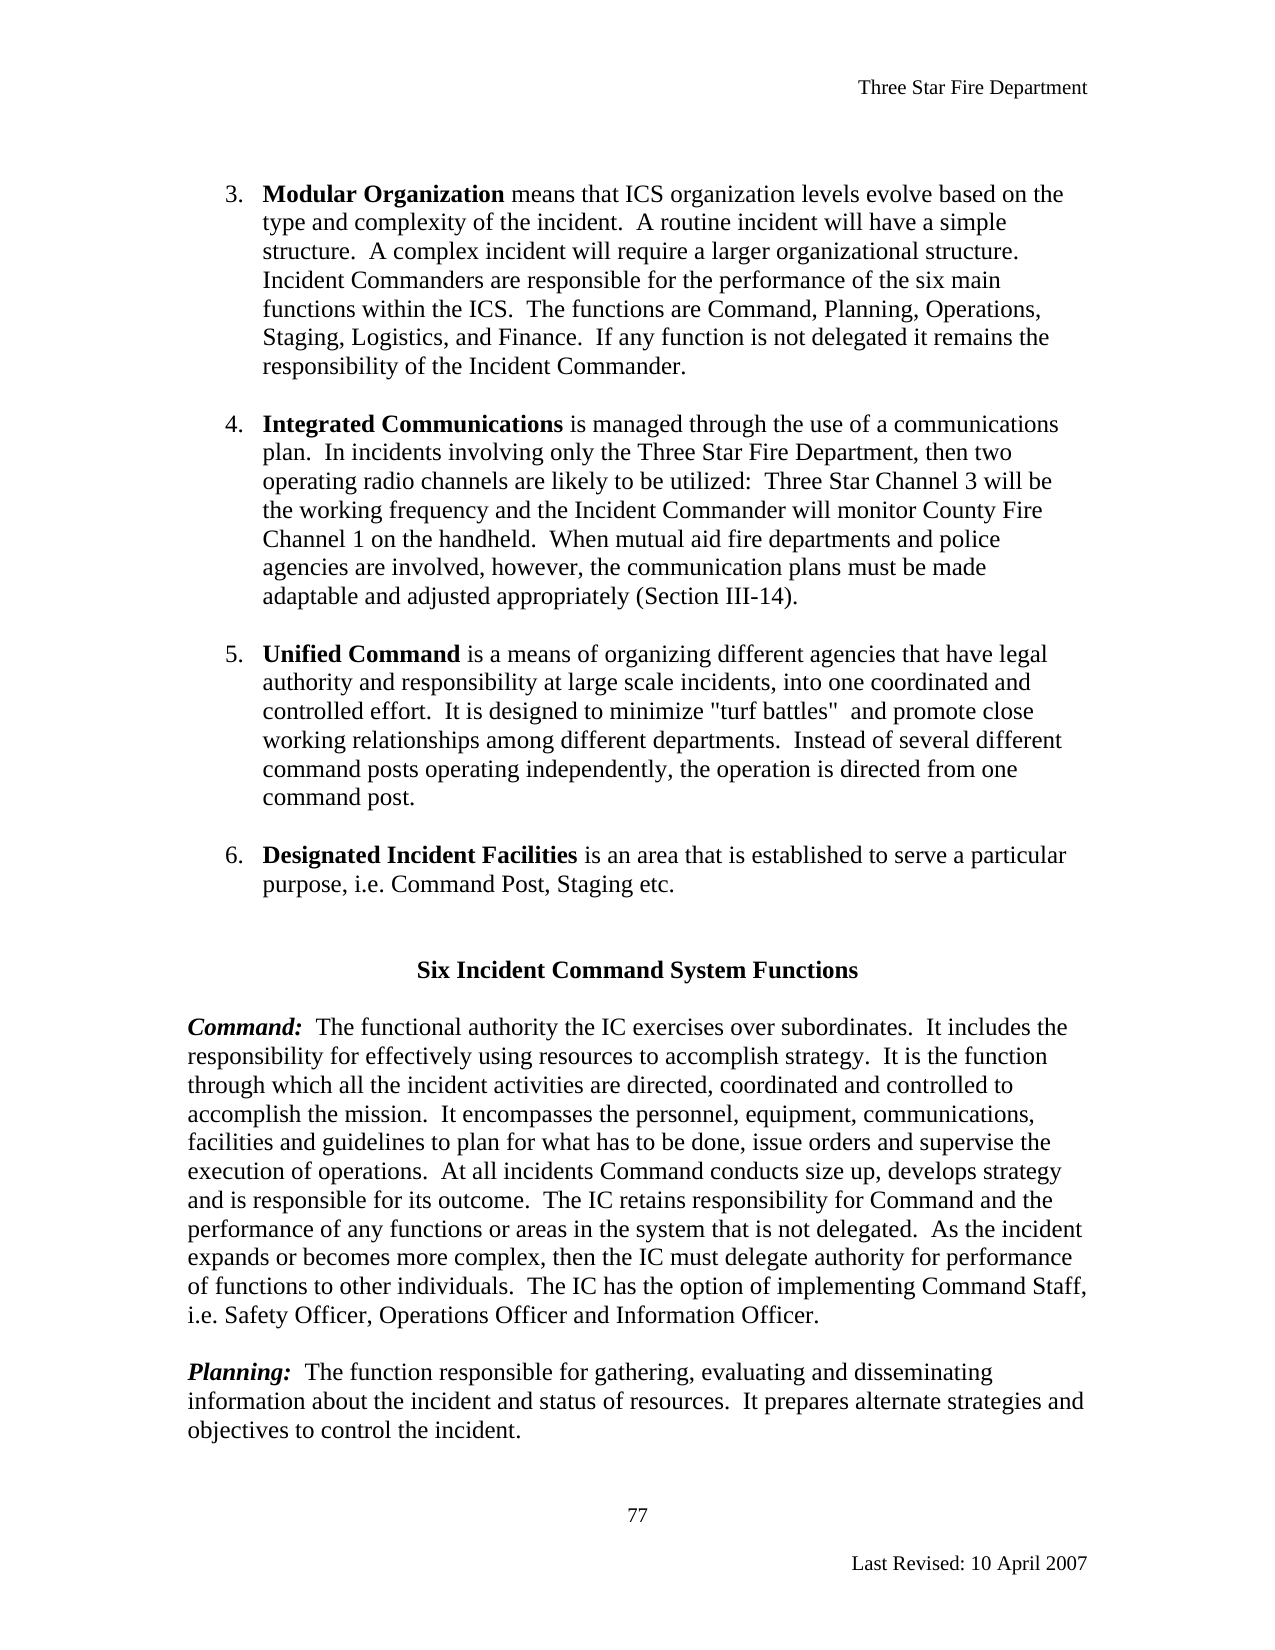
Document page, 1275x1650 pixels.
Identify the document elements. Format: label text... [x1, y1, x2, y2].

text Planning: The function responsible for gathering, evaluating and disseminating information about the incident and status of resources. It prepares alternate strategies and objectives to control the incident. [187, 1357, 1087, 1444]
text Command: The functional authority the IC exercises over subordinates. It includes the responsibility for effectively using resources to accomplish strategy. It is the function through which all the incident activities are directed, coordinated and controlled to accomplish the mission. It encompasses the personnel, equipment, communications, facilities and guidelines to plan for what has to be done, issue orders and supervise the execution of operations. At all incidents Command conducts size up, develops strategy and is responsible for its outcome. The IC retains responsibility for Command and the performance of any functions or areas in the system that is not delegated. As the incident expands or becomes more complex, then the IC must delegate authority for performance of functions to other individuals. The IC has the option of implementing Command Staff, i.e. Safety Officer, Operations Officer and Information Officer. [187, 1012, 1087, 1329]
text Six Incident Command System Functions [187, 955, 1087, 984]
list Integrated Communications is managed through the use of a communications plan. In incidents involving only the Three Star Fire Department, then two operating radio channels are likely to be utilized: Three Star Channel 3 will be the working frequency and the Incident Commander will monitor County Fire Channel 1 on the handheld. When mutual aid fire departments and police agencies are involved, however, the communication plans must be made adaptable and adjusted appropriately (Section III-14). [225, 409, 1087, 610]
list Modular Organization means that ICS organization levels evolve based on the type and complexity of the incident. A routine incident will have a simple structure. A complex incident will require a larger organizational structure. Incident Commanders are responsible for the performance of the six main functions within the ICS. The functions are Command, Planning, Operations, Staging, Logistics, and Finance. If any function is not delegated it remains the responsibility of the Incident Commander. [225, 179, 1087, 380]
list Unified Command is a means of organizing different agencies that have legal authority and responsibility at large scale incidents, into one coordinated and controlled effort. It is designed to minimize "turf battles" and promote close working relationships among different departments. Instead of several different command posts operating independently, the operation is directed from one command post. [225, 639, 1087, 811]
list Designated Incident Facilities is an area that is established to serve a particular purpose, i.e. Command Post, Staging etc. [225, 840, 1087, 897]
